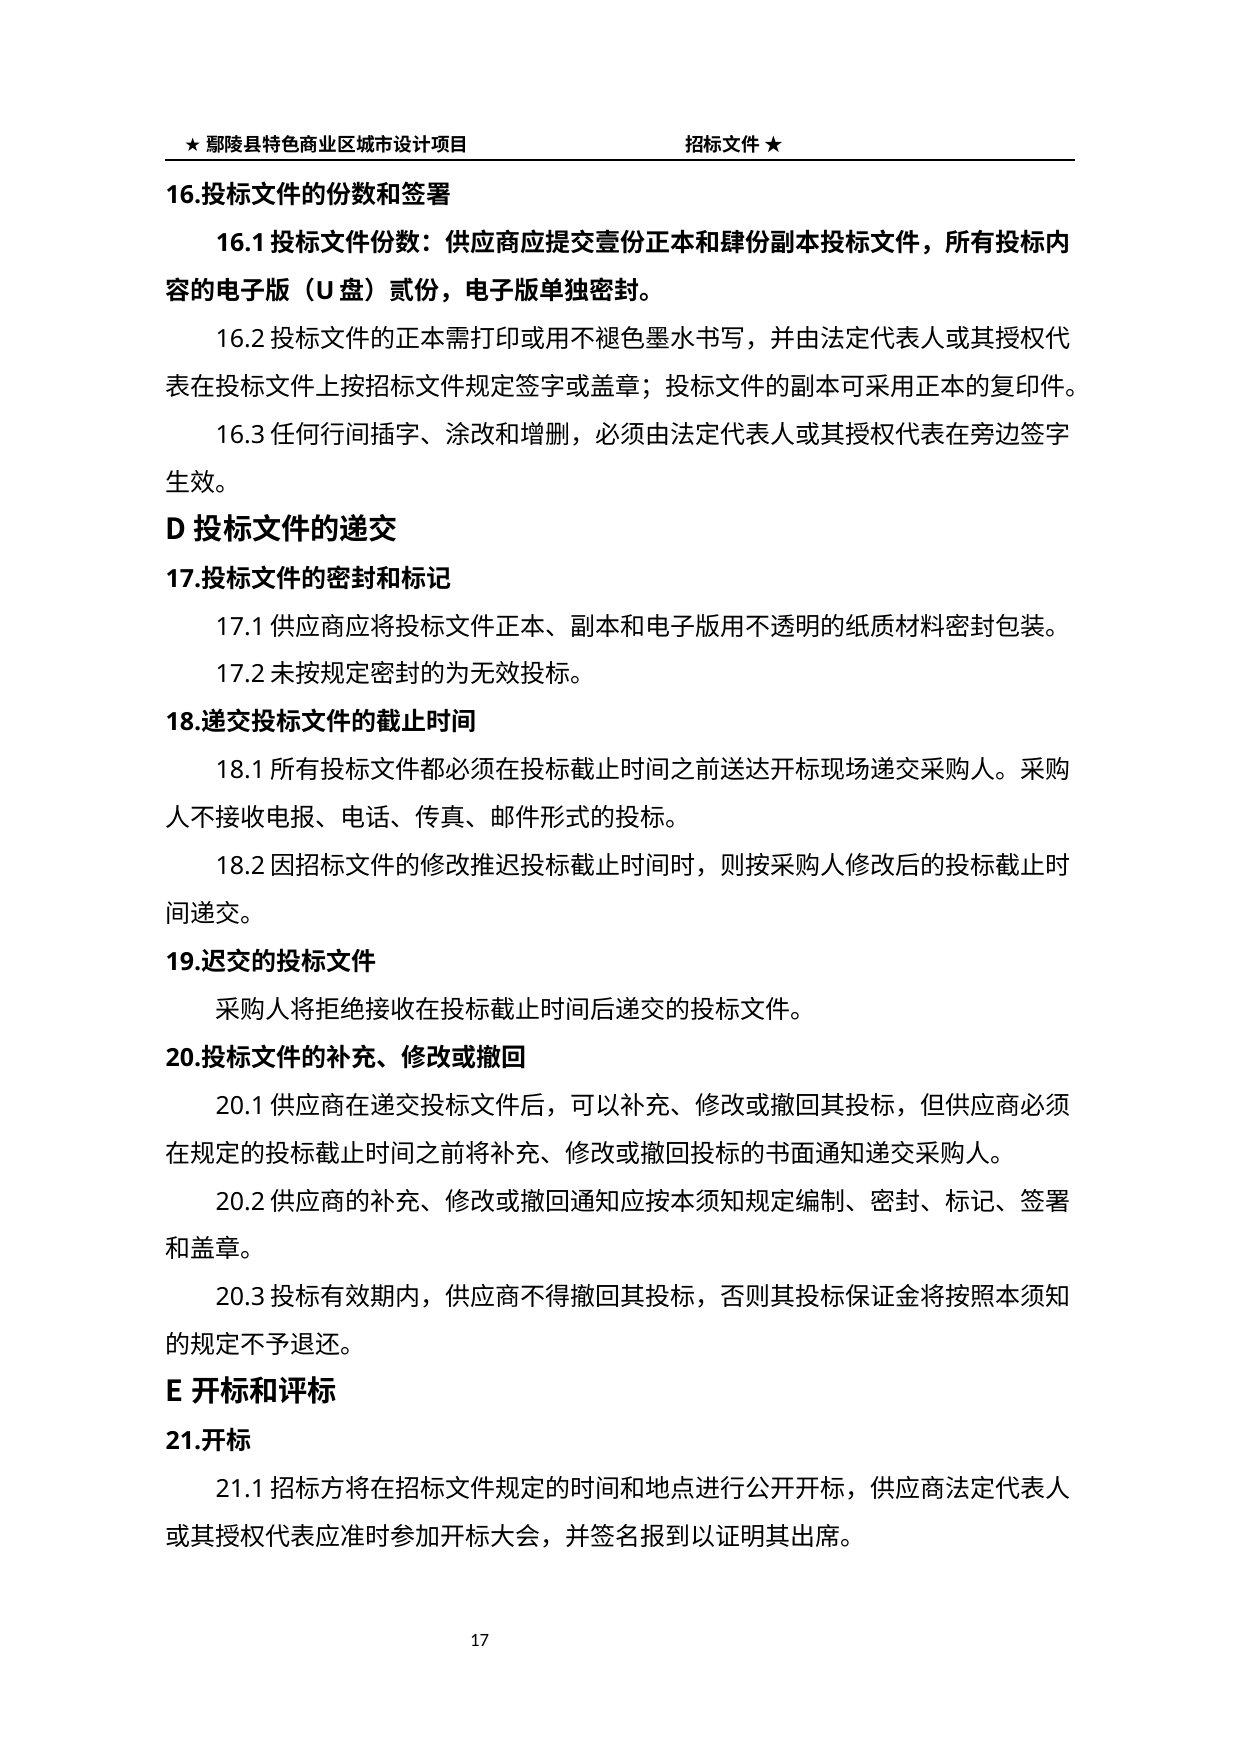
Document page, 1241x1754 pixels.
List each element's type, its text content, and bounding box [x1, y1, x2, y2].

text E 开标和评标 [165, 1363, 1075, 1411]
text 18.递交投标文件的截止时间 [165, 692, 1075, 740]
text 采购人将拒绝接收在投标截止时间后递交的投标文件。 [165, 980, 1075, 1028]
text 19.迟交的投标文件 [165, 932, 1075, 980]
text 18.2因招标文件的修改推迟投标截止时间时，则按采购人修改后的投标截止时间递交。 [165, 836, 1075, 932]
text 21.开标 [165, 1411, 1075, 1459]
text 16.2投标文件的正本需打印或用不褪色墨水书写，并由法定代表人或其授权代表在投标文件上按招标文件规定签字或盖章；投标文件的副本可采用正本的复印件。 [165, 309, 1075, 405]
text 16.投标文件的份数和签署 [165, 165, 1075, 213]
text 20.3投标有效期内，供应商不得撤回其投标，否则其投标保证金将按照本须知的规定不予退还。 [165, 1267, 1075, 1363]
text 16.3任何行间插字、涂改和增删，必须由法定代表人或其授权代表在旁边签字生效。 [165, 405, 1075, 501]
text 20.投标文件的补充、修改或撤回 [165, 1028, 1075, 1076]
text 17.2未按规定密封的为无效投标。 [165, 644, 1075, 692]
text 20.1供应商在递交投标文件后，可以补充、修改或撤回其投标，但供应商必须在规定的投标截止时间之前将补充、修改或撤回投标的书面通知递交采购人。 [165, 1076, 1075, 1172]
text 21.1招标方将在招标文件规定的时间和地点进行公开开标，供应商法定代表人或其授权代表应准时参加开标大会，并签名报到以证明其出席。 [165, 1459, 1075, 1555]
text D 投标文件的递交 [165, 501, 1075, 549]
text 20.2供应商的补充、修改或撤回通知应按本须知规定编制、密封、标记、签署和盖章。 [165, 1172, 1075, 1267]
text 17.投标文件的密封和标记 [165, 549, 1075, 597]
text 17.1供应商应将投标文件正本、副本和电子版用不透明的纸质材料密封包装。 [165, 597, 1075, 644]
text 16.1投标文件份数：供应商应提交壹份正本和肆份副本投标文件，所有投标内容的电子版（U盘）贰份，电子版单独密封。 [165, 213, 1075, 309]
text 18.1所有投标文件都必须在投标截止时间之前送达开标现场递交采购人。采购人不接收电报、电话、传真、邮件形式的投标。 [165, 740, 1075, 836]
